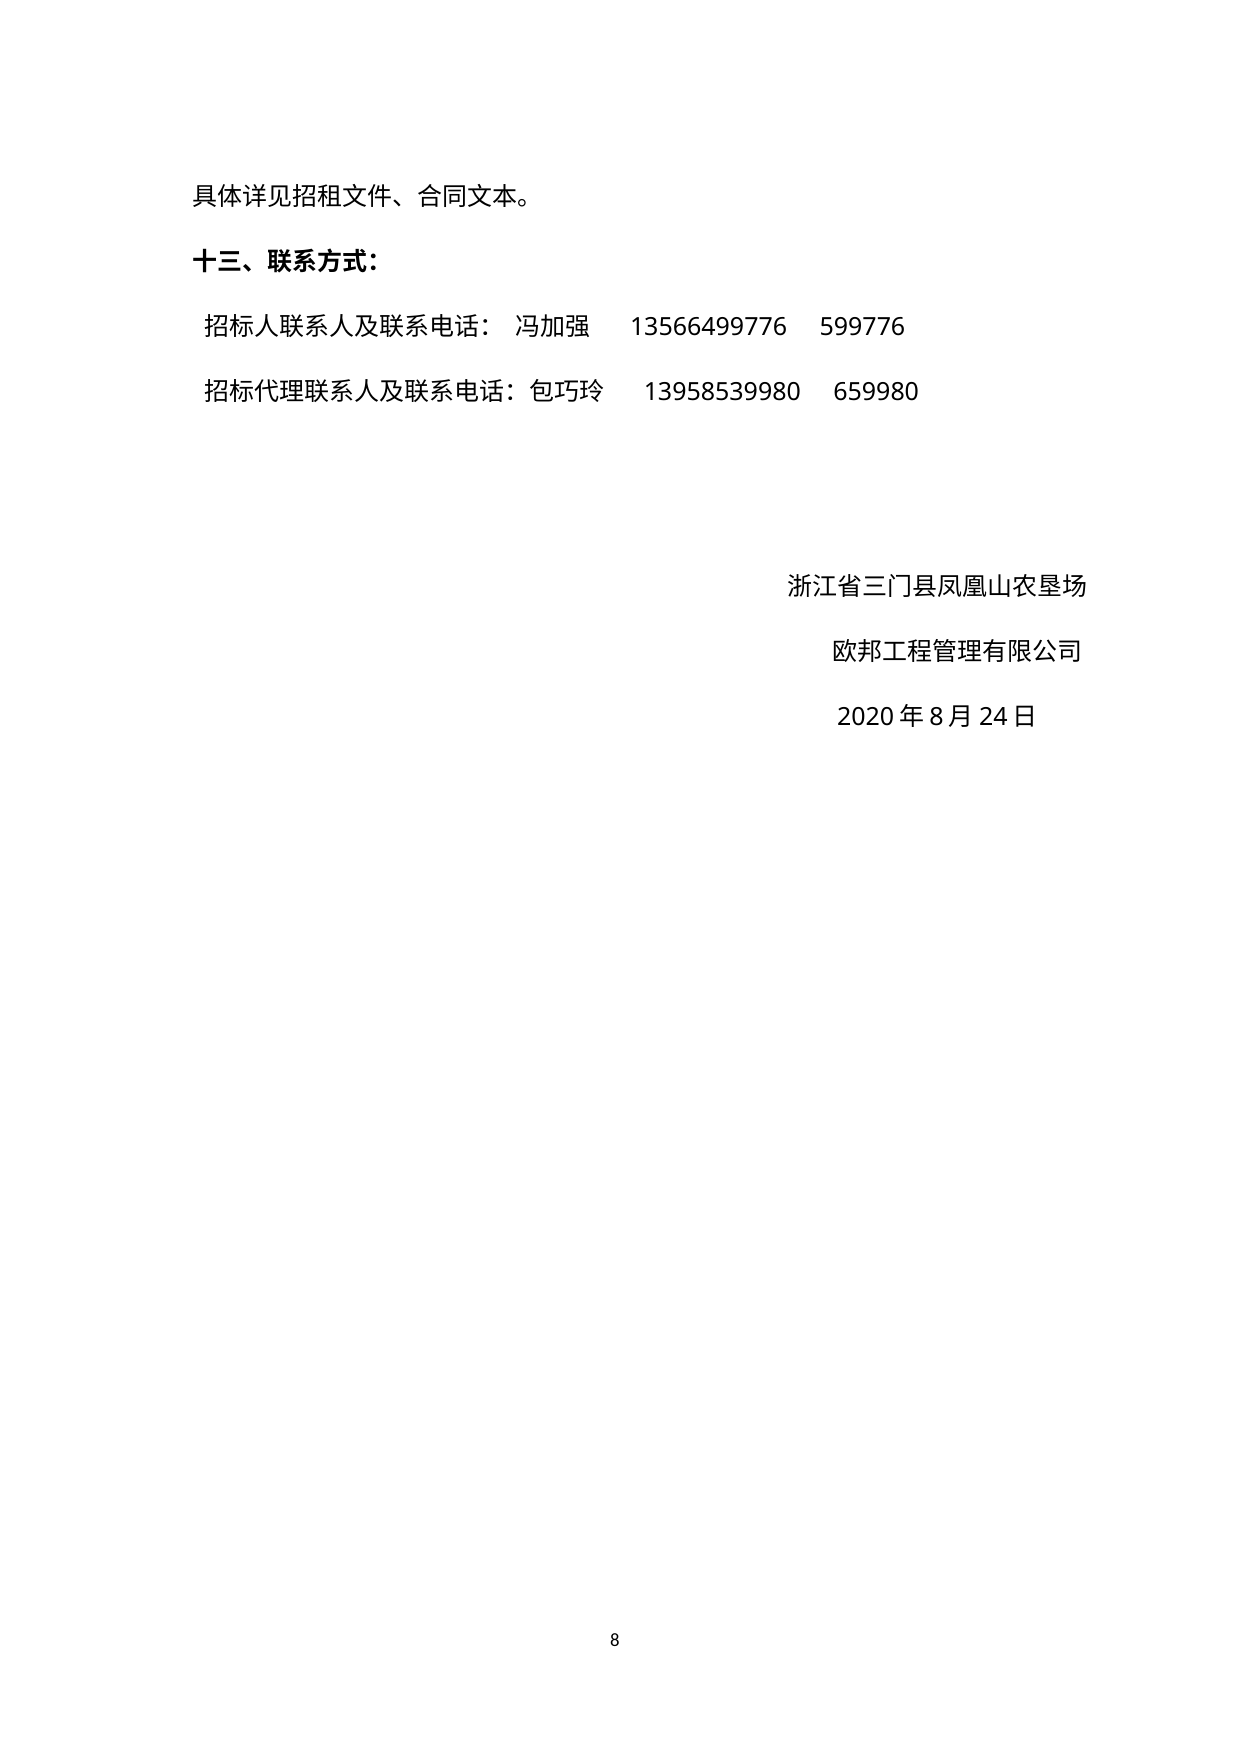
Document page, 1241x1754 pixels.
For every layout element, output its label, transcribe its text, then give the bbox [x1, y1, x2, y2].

text 具体详见招租文件、合同文本。 [142, 162, 1087, 227]
text 浙江省三门县凤凰山农垦场 [142, 552, 1087, 617]
text 欧邦工程管理有限公司 [142, 617, 1087, 682]
text 招标人联系人及联系电话： 冯加强 13566499776 599776 [142, 292, 1087, 357]
text 2020年8月 24日 [142, 682, 1037, 747]
text 十三、联系方式： [142, 227, 1087, 292]
text 招标代理联系人及联系电话：包巧玲 13958539980 659980 [142, 357, 1087, 422]
